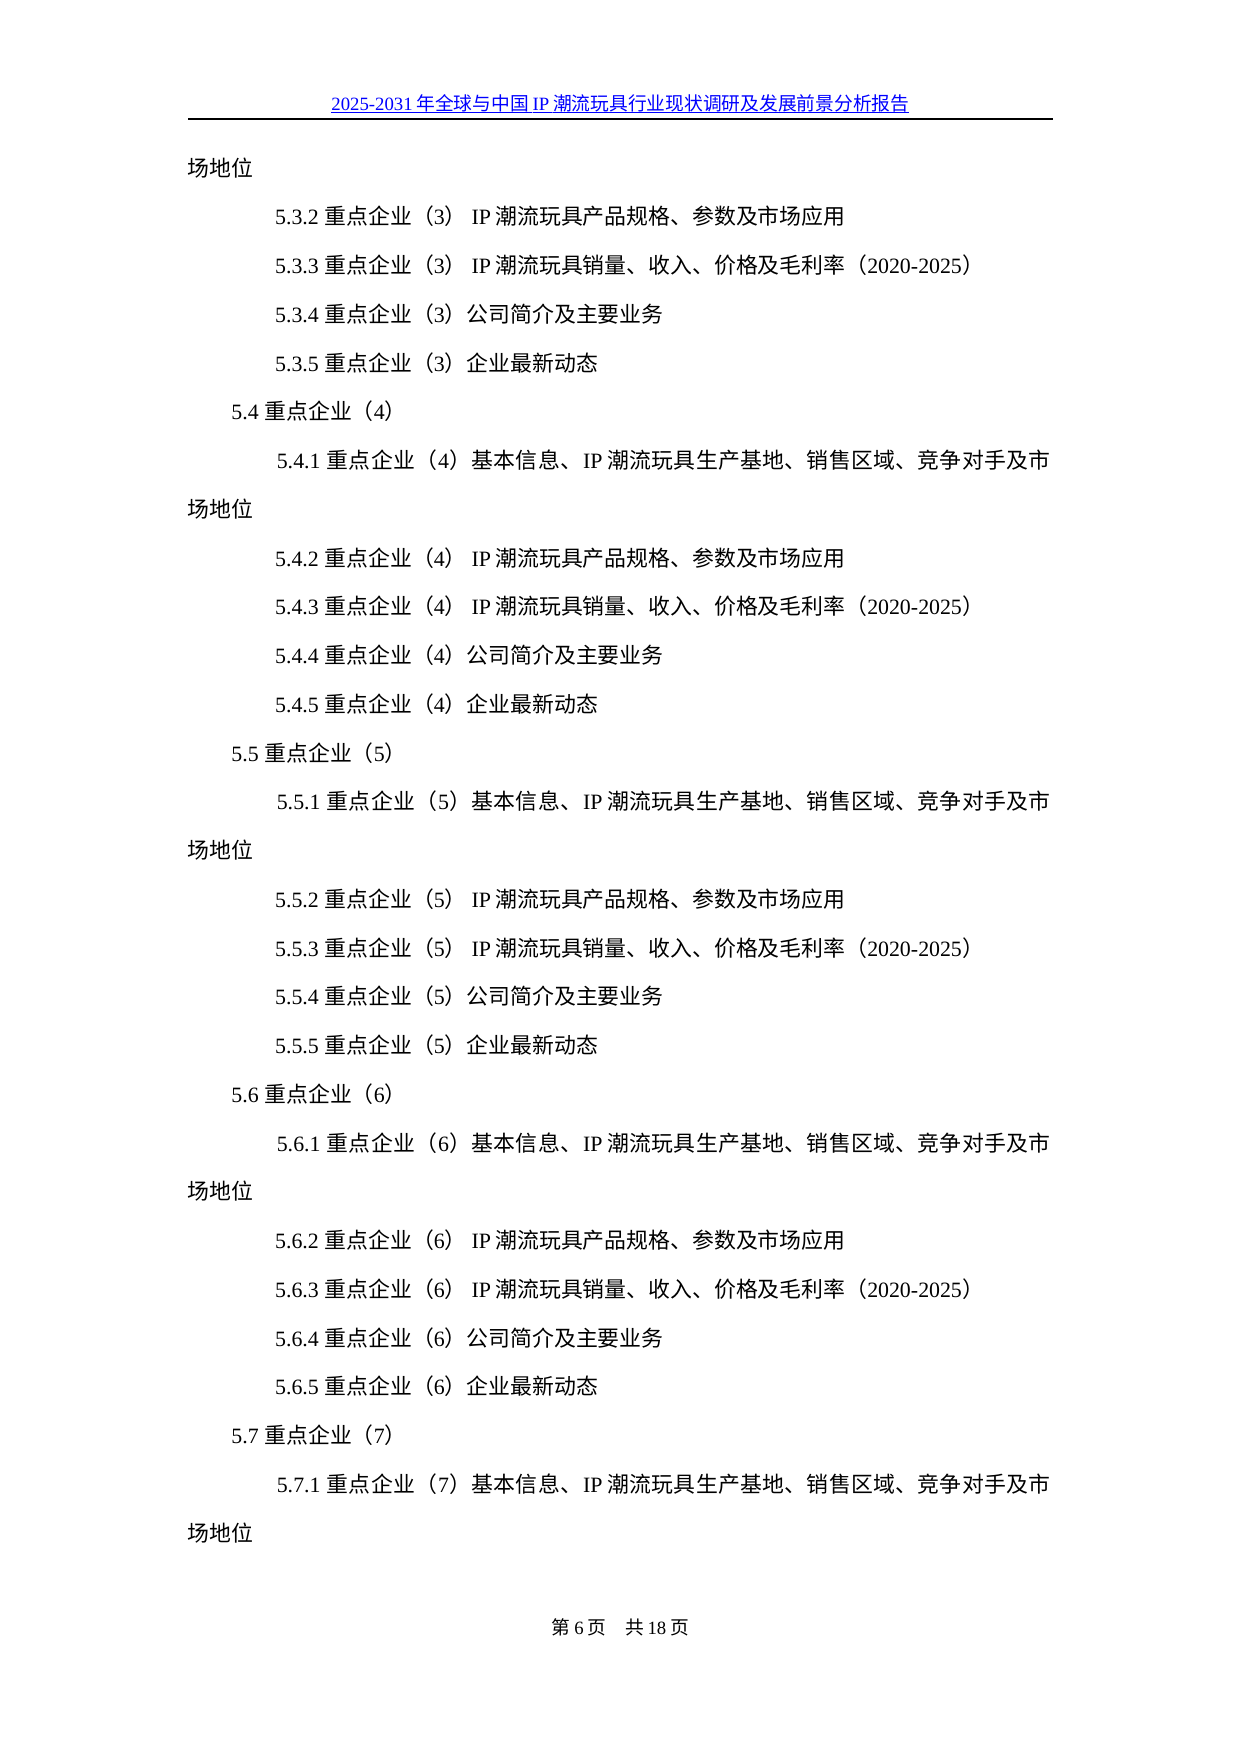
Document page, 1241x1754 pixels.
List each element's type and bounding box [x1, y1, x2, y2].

text [187, 150, 1053, 1548]
